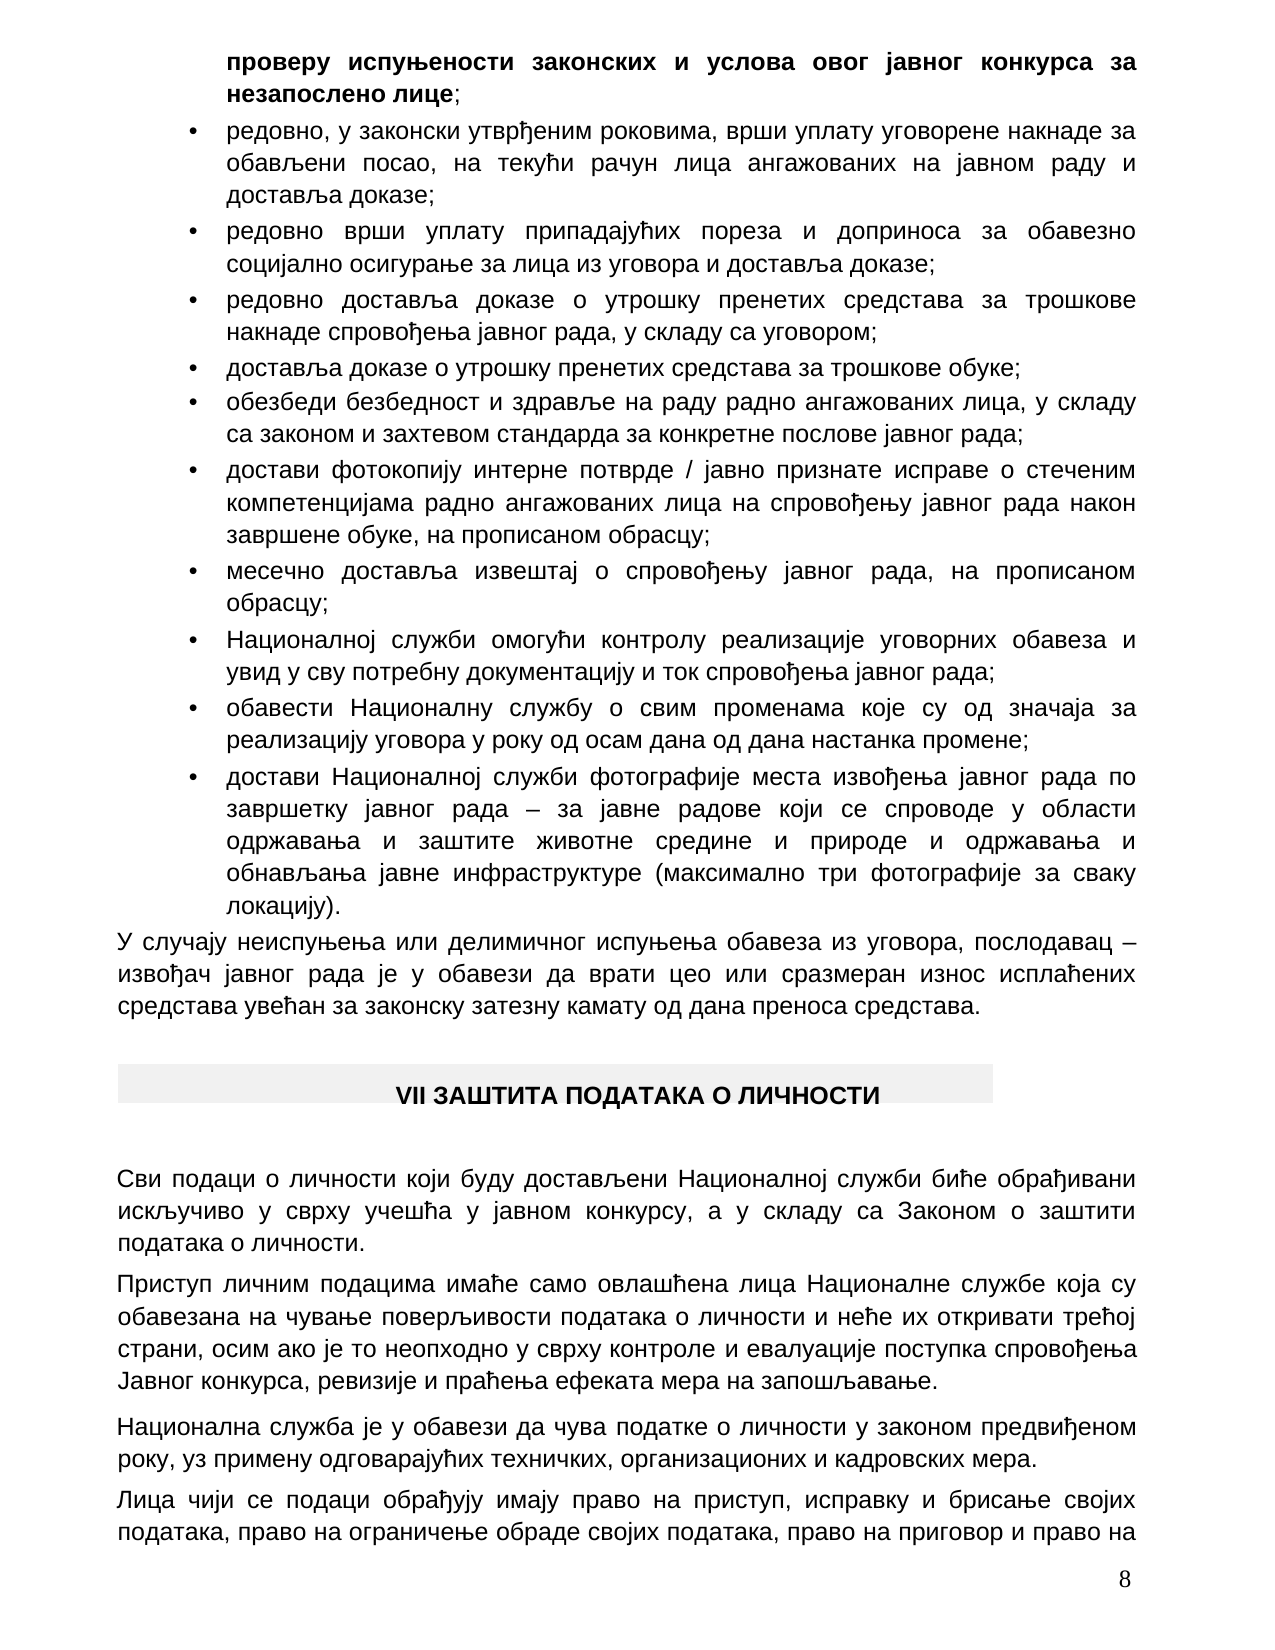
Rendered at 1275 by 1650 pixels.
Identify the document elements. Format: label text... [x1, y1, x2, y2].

list обавести Националну службу о свим променама које су од значаја за реализацију уговора у року од осам дана од дана настанка промене; [189, 693, 1137, 754]
list достави Националној служби фотографије места извођења јавног рада по завршетку јавног рада – за јавне радове који се спроводе у области одржавања и заштите животне средине и природе и одржавања и обнављања јавне инфраструктуре (максимално три фотографије за сваку локацију). [189, 762, 1137, 919]
text Национална служба је у обавези да чува податке о личности у законом предвиђеном року, уз примену одговарајућих техничких, организационих и кадровских мера. [116, 1411, 1137, 1472]
list редовно, у законски утврђеним роковима, врши уплату уговорене накнаде за обављени посао, на текући рачун лица ангажованих на јавном раду и доставља доказе; [189, 116, 1137, 209]
text Приступ личним подацима имаће само овлашћена лица Националне службе која су обавезана на чување поверљивости података о личности и неће их откривати трећој страни, осим ако је то неопходно у сврху контроле и евалуације поступка спровођења Јавног конкурса, ревизије и праћења ефеката мера на запошљавање. [116, 1269, 1137, 1395]
list доставља доказе о утрошку пренетих средстава за трошкове обуке; [189, 353, 1137, 382]
text У случају неиспуњења или делимичног испуњења обавеза из уговора, послодавац – извођач јавног рада је у обавези да врати цео или сразмеран износ исплаћених средстава увећан за законску затезну камату од дана преноса средстава. [116, 927, 1137, 1020]
list достави фотокопију интерне потврде / јавно признате исправе о стеченим компетенцијама радно ангажованих лица на спровођењу јавног рада након завршене обуке, на прописаном обрасцу; [189, 456, 1137, 549]
list редовно доставља доказе о утрошку пренетих средстава за трошкове накнаде спровођења јавног рада, у складу са уговором; [189, 285, 1137, 346]
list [189, 47, 1137, 108]
list месечно доставља извештај о спровођењу јавног рада, на прописаном обрасцу; [189, 556, 1137, 617]
list редовно врши уплату припадајућих пореза и доприноса за обавезно социјално осигурање за лица из уговора и доставља доказе; [189, 216, 1137, 277]
list обезбеди безбедност и здравље на раду радно ангажованих лица, у складу са законом и захтевом стандарда за конкретне послове јавног рада; [189, 387, 1137, 448]
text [116, 1485, 1137, 1546]
list Националној служби омогући контролу реализације уговорних обавеза и увид у сву потребну документацију и ток спровођења јавног рада; [189, 625, 1137, 686]
text VII ЗАШТИТА ПОДАТАКА О ЛИЧНОСТИ [118, 1081, 1137, 1110]
text Сви подаци о личности који буду достављени Националној служби биће обрађивани искључиво у сврху учешћа у јавном конкурсу, а у складу са Законом о заштити података о личности. [116, 1164, 1137, 1257]
